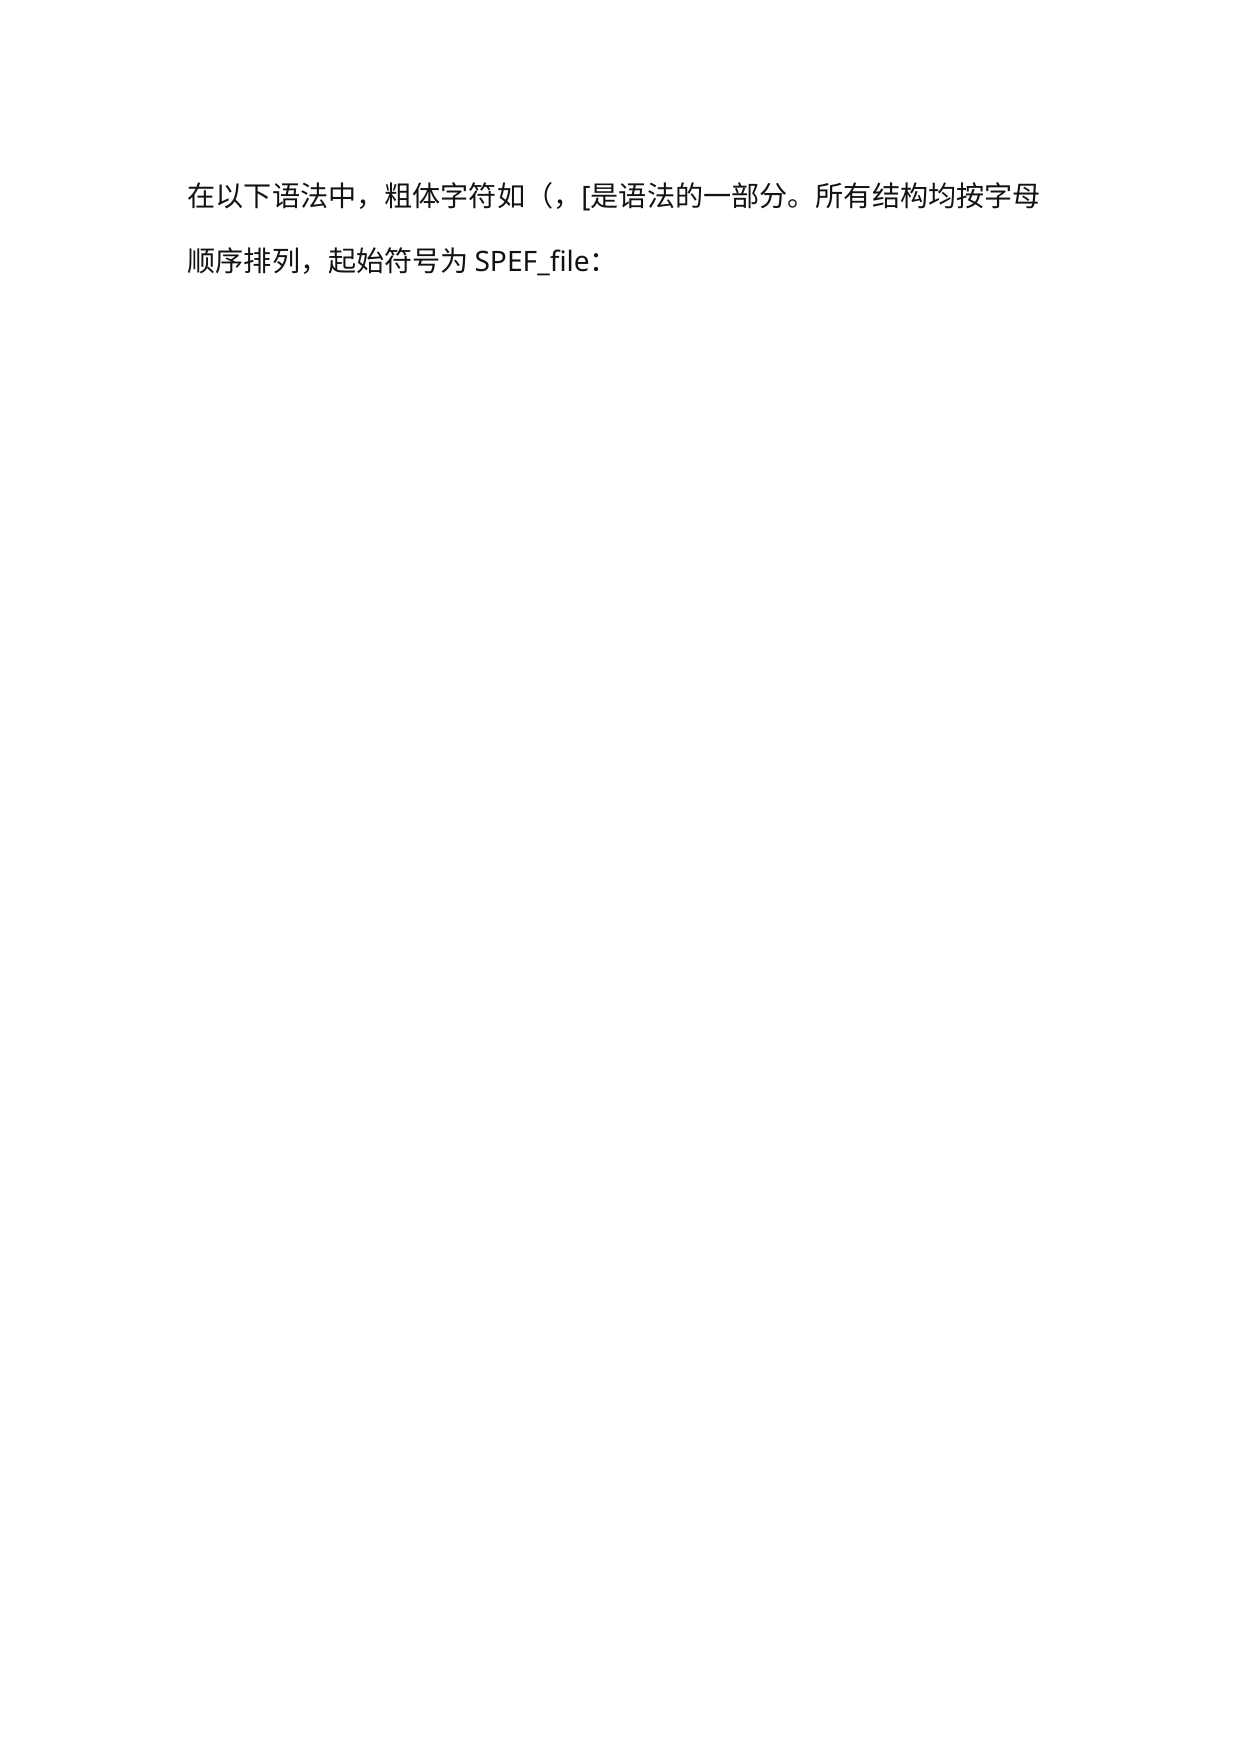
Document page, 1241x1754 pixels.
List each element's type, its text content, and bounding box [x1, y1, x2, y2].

text 在以下语法中，粗体字符如（，[是语法的一部分。所有结构均按字母顺序排列，起始符号为SPEF_file： [187, 162, 1053, 292]
